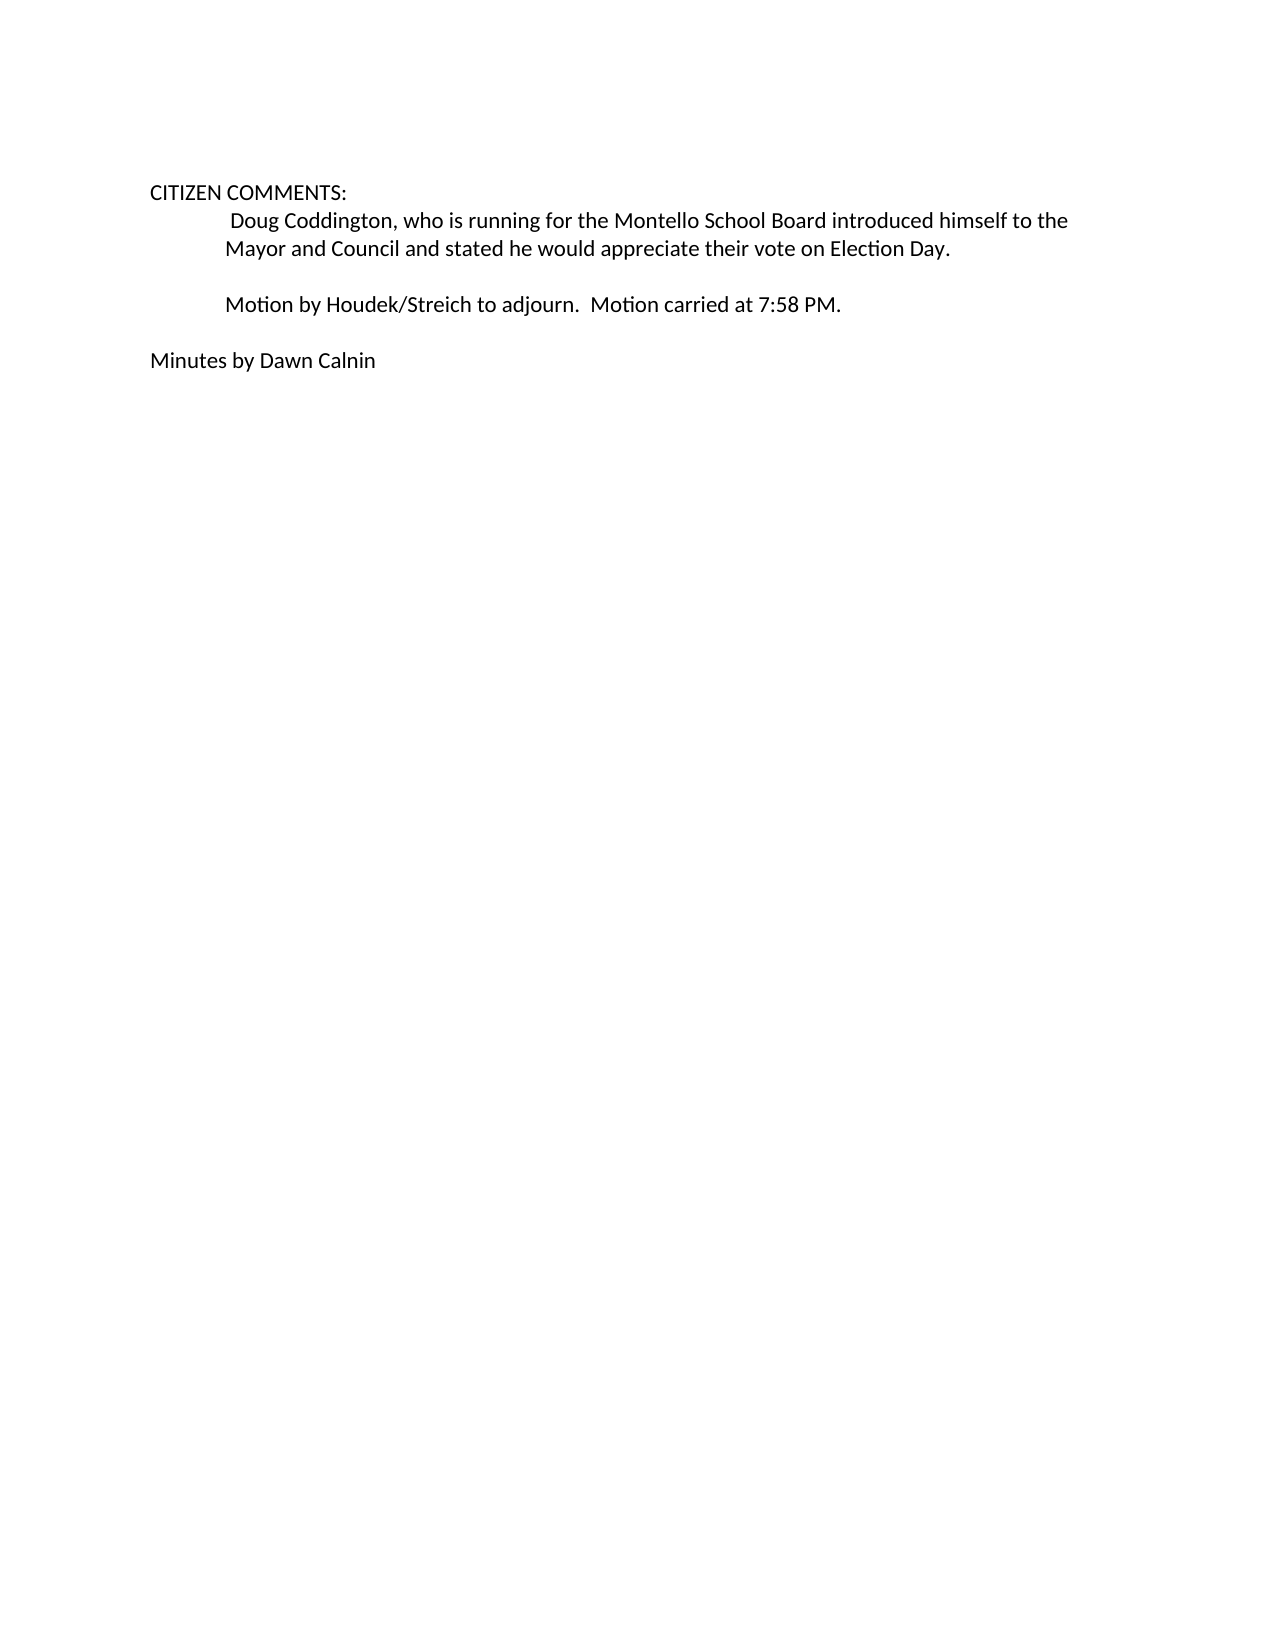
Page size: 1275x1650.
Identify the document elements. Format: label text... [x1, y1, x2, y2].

text Minutes by Dawn Calnin [150, 346, 1125, 374]
text CITIZEN COMMENTS: [150, 178, 1125, 206]
text Doug Coddington, who is running for the Montello School Board introduced himself to the Mayor and Council and stated he would appreciate their vote on Election Day. [225, 206, 1125, 262]
text Motion by Houdek/Streich to adjourn. Motion carried at 7:58 PM. [225, 290, 1125, 318]
